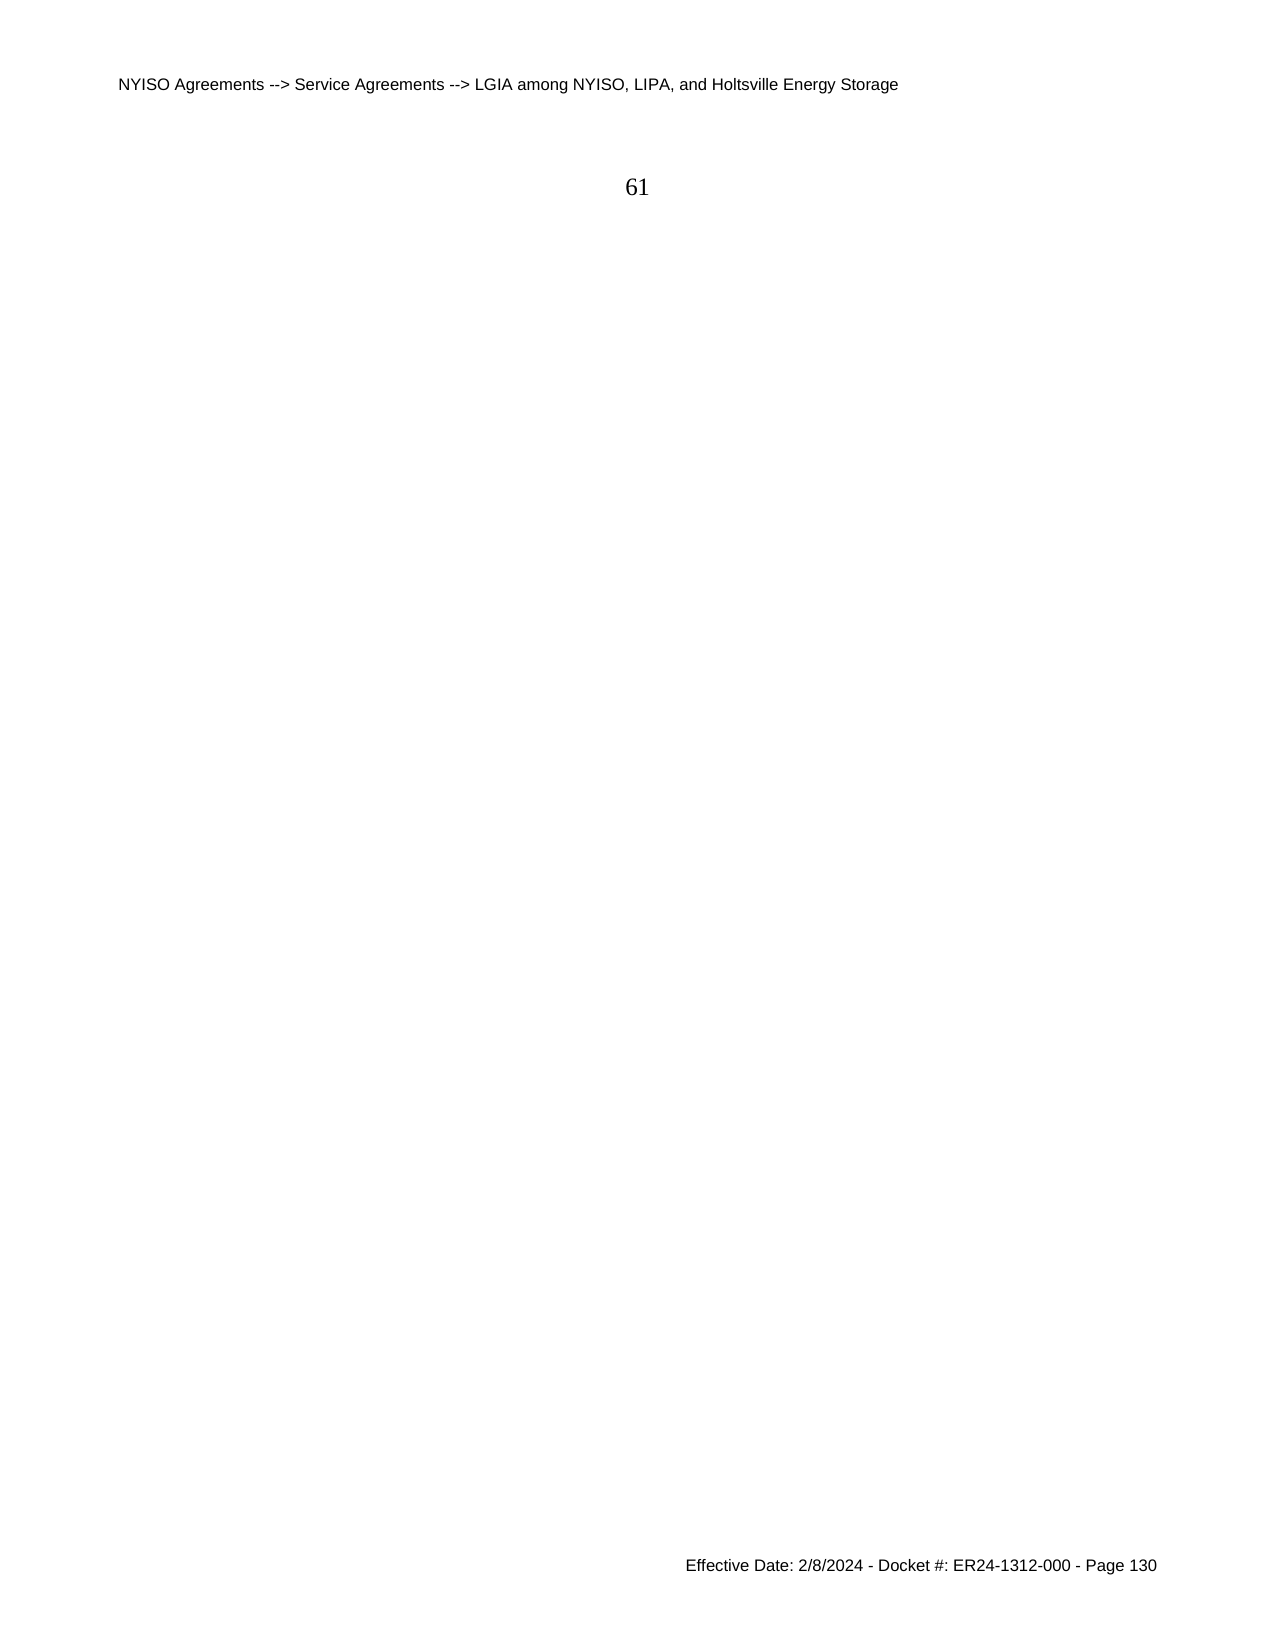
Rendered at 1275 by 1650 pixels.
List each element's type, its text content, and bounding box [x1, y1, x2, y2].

text 61 [625, 172, 1275, 201]
